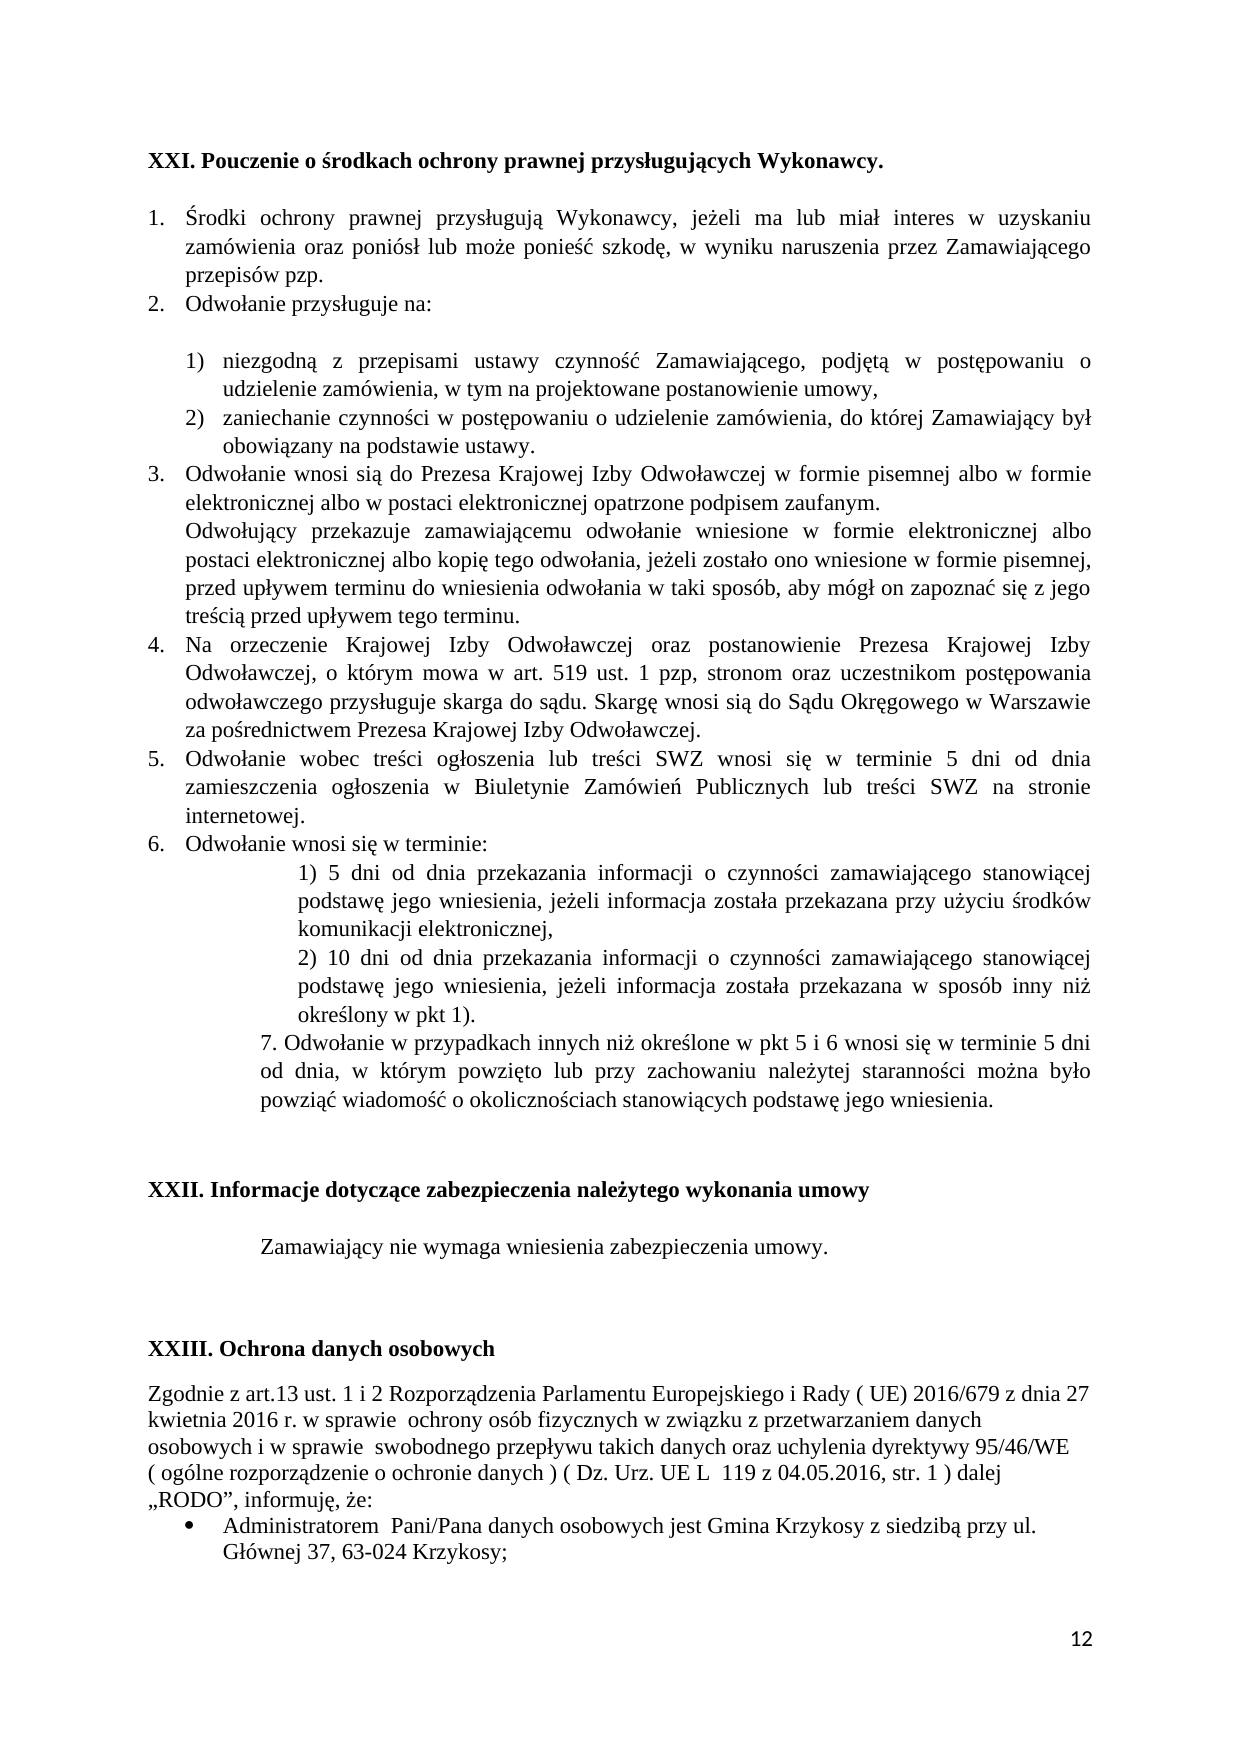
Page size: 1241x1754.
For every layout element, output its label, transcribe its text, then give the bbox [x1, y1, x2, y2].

list Odwołanie wnosi się w terminie: [148, 830, 1093, 856]
list Na orzeczenie Krajowej Izby Odwoławczej oraz postanowienie Prezesa Krajowej Izby Odwoławczej, o którym mowa w art. 519 ust. 1 pzp, stronom oraz uczestnikom postępowania odwoławczego przysługuje skarga do sądu. Skargę wnosi sią do Sądu Okręgowego w Warszawie za pośrednictwem Prezesa Krajowej Izby Odwoławczej. [148, 631, 1093, 743]
list zaniechanie czynności w postępowaniu o udzielenie zamówienia, do której Zamawiający był obowiązany na podstawie ustawy. [185, 403, 1093, 458]
list Odwołanie wobec treści ogłoszenia lub treści SWZ wnosi się w terminie 5 dni od dnia zamieszczenia ogłoszenia w Biuletynie Zamówień Publicznych lub treści SWZ na stronie internetowej. [148, 745, 1093, 828]
list Administratorem Pani/Pana danych osobowych jest Gmina Krzykosy z siedzibą przy ul. Głównej 37, 63-024 Krzykosy; [185, 1512, 1093, 1565]
list Odwołanie wnosi sią do Prezesa Krajowej Izby Odwoławczej w formie pisemnej albo w formie elektronicznej albo w postaci elektronicznej opatrzone podpisem zaufanym. [148, 460, 1093, 515]
text XXIII. Ochrona danych osobowych [148, 1335, 1093, 1361]
list 7. Odwołanie w przypadkach innych niż określone w pkt 5 i 6 wnosi się w terminie 5 dni od dnia, w którym powzięto lub przy zachowaniu należytej staranności można było powziąć wiadomość o okolicznościach stanowiących podstawę jego wniesienia. [260, 1029, 1093, 1112]
list Środki ochrony prawnej przysługują Wykonawcy, jeżeli ma lub miał interes w uzyskaniu zamówienia oraz poniósł lub może ponieść szkodę, w wyniku naruszenia przez Zamawiającego przepisów pzp. [148, 204, 1093, 288]
list 2) 10 dni od dnia przekazania informacji o czynności zamawiającego stanowiącej podstawę jego wniesienia, jeżeli informacja została przekazana w sposób inny niż określony w pkt 1). [298, 944, 1093, 1027]
text Zgodnie z art.13 ust. 1 i 2 Rozporządzenia Parlamentu Europejskiego i Rady ( UE) 2016/679 z dnia 27 kwietnia 2016 r. w sprawie ochrony osób fizycznych w związku z przetwarzaniem danych osobowych i w sprawie swobodnego przepływu takich danych oraz uchylenia dyrektywy 95/46/WE ( ogólne rozporządzenie o ochronie danych ) ( Dz. Urz. UE L 119 z 04.05.2016, str. 1 ) dalej „RODO”, informuję, że: [148, 1380, 1093, 1512]
list Odwołujący przekazuje zamawiającemu odwołanie wniesione w formie elektronicznej albo postaci elektronicznej albo kopię tego odwołania, jeżeli zostało ono wniesione w formie pisemnej, przed upływem terminu do wniesienia odwołania w taki sposób, aby mógł on zapoznać się z jego treścią przed upływem tego terminu. [185, 517, 1093, 629]
list Odwołanie przysługuje na: [148, 290, 1093, 316]
list 1) 5 dni od dnia przekazania informacji o czynności zamawiającego stanowiącej podstawę jego wniesienia, jeżeli informacja została przekazana przy użyciu środków komunikacji elektronicznej, [298, 858, 1093, 942]
list Zamawiający nie wymaga wniesienia zabezpieczenia umowy. [260, 1233, 1093, 1259]
list XXII. Informacje dotyczące zabezpieczenia należytego wykonania umowy [148, 1176, 1093, 1203]
list XXI. Pouczenie o środkach ochrony prawnej przysługujących Wykonawcy. [148, 148, 1093, 174]
list niezgodną z przepisami ustawy czynność Zamawiającego, podjętą w postępowaniu o udzielenie zamówienia, w tym na projektowane postanowienie umowy, [185, 347, 1093, 401]
